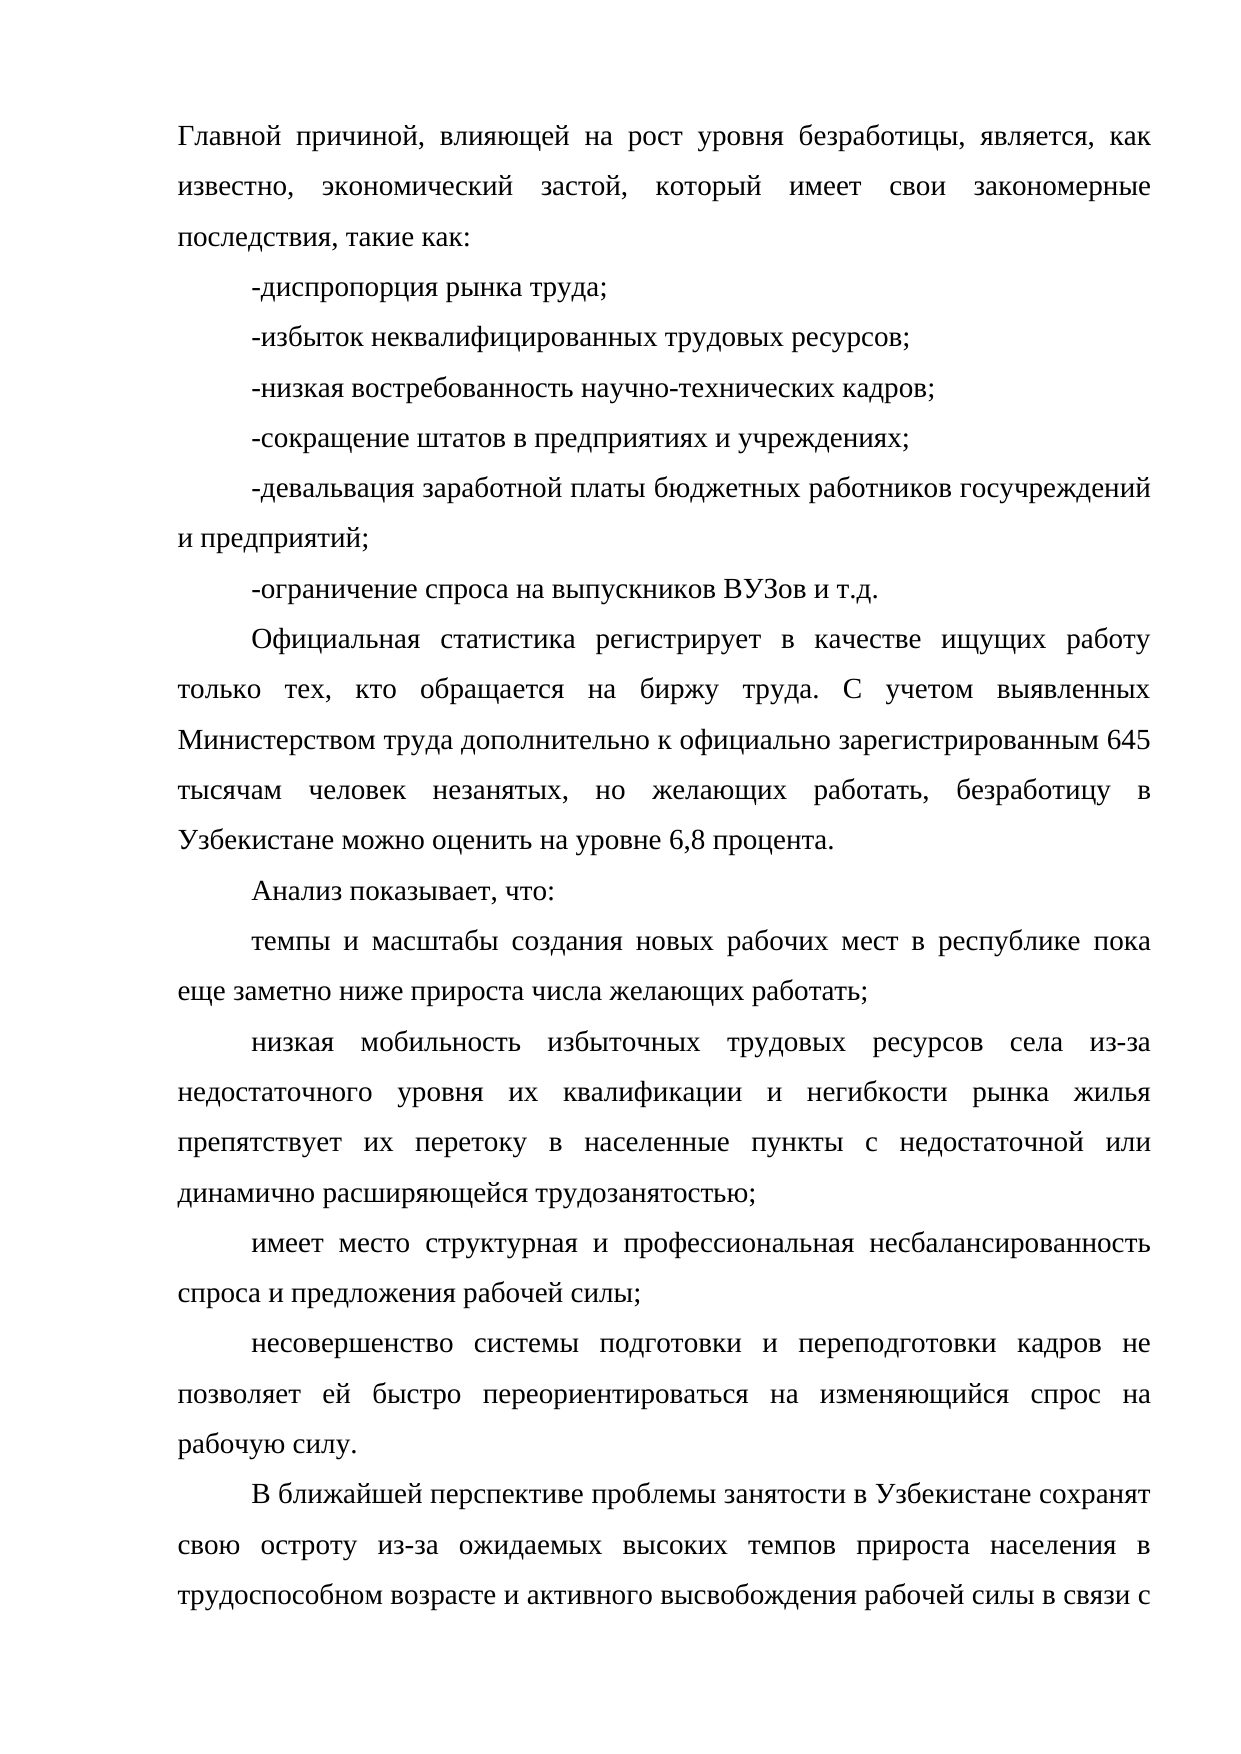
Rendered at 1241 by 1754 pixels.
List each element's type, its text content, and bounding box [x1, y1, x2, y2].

text имеет место структурная и профессиональная несбалансированность спроса и предложения рабочей силы; [177, 1225, 1152, 1309]
text -низкая востребованность научно-технических кадров; [177, 370, 1152, 403]
text -диспропорция рынка труда; [177, 269, 1152, 303]
text темпы и масштабы создания новых рабочих мест в республике пока еще заметно ниже прироста числа желающих работать; [177, 923, 1152, 1007]
text низкая мобильность избыточных трудовых ресурсов села из-за недостаточного уровня их квалификации и негибкости рынка жилья препятствует их перетоку в населенные пункты с недостаточной или динамично расширяющейся трудозанятостью; [177, 1024, 1152, 1208]
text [177, 118, 1152, 252]
text Анализ показывает, что: [177, 873, 1152, 906]
text -сокращение штатов в предприятиях и учреждениях; [177, 420, 1152, 453]
text -девальвация заработной платы бюджетных работников госучреждений и предприятий; [177, 470, 1152, 554]
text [177, 1477, 1152, 1611]
text -избыток неквалифицированных трудовых ресурсов; [177, 319, 1152, 353]
text -ограничение спроса на выпускников ВУЗов и т.д. [177, 571, 1152, 604]
text несовершенство системы подготовки и переподготовки кадров не позволяет ей быстро переориентироваться на изменяющийся спрос на рабочую силу. [177, 1326, 1152, 1460]
text Официальная статистика регистрирует в качестве ищущих работу только тех, кто обращается на биржу труда. С учетом выявленных Министерством труда дополнительно к официально зарегистрированным 645 тысячам человек незанятых, но желающих работать, безработицу в Узбекистане можно оценить на уровне 6,8 процента. [177, 621, 1152, 856]
